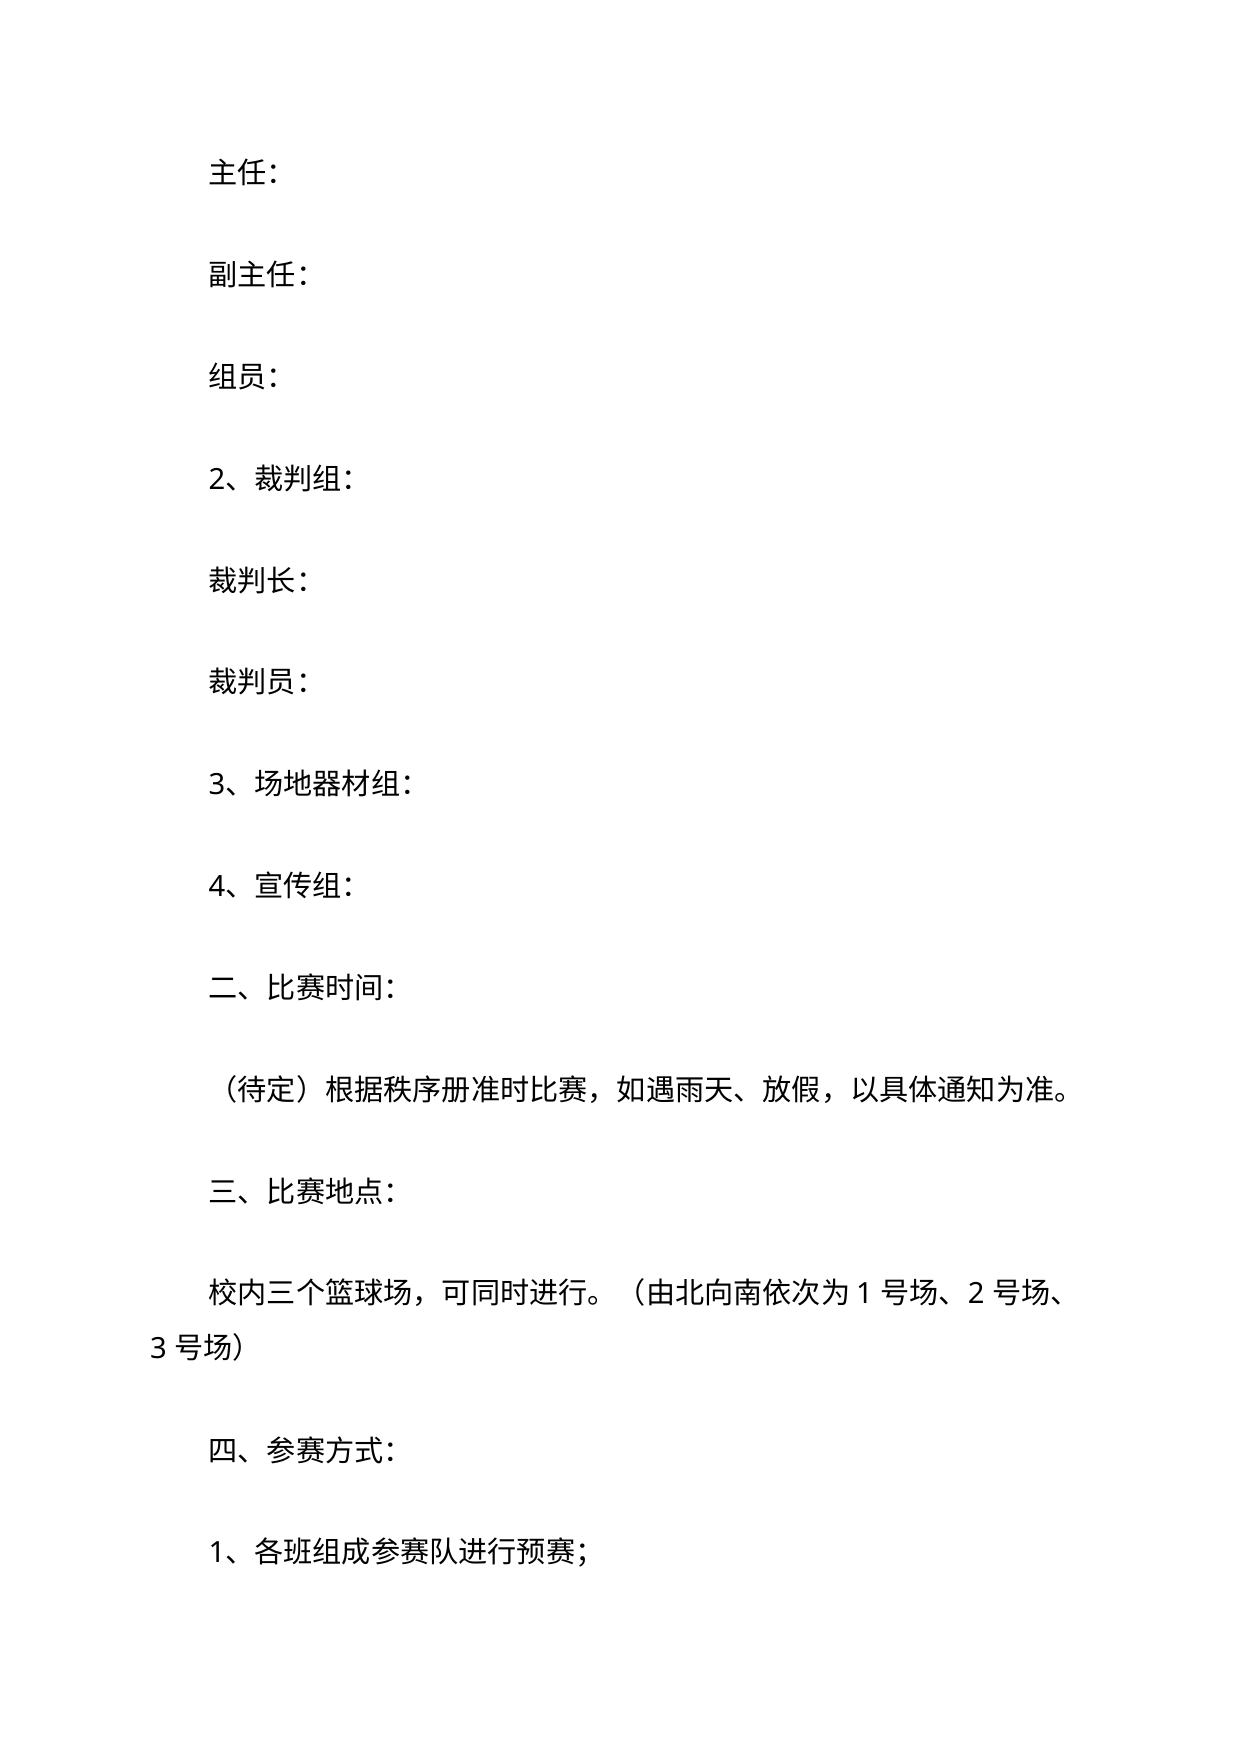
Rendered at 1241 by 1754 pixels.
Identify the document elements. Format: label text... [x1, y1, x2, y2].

text （待定）根据秩序册准时比赛，如遇雨天、放假，以具体通知为准。 [150, 1067, 1090, 1109]
text 4、宣传组： [150, 863, 1090, 905]
text 1、各班组成参赛队进行预赛； [150, 1529, 1090, 1571]
text 裁判长： [150, 557, 1090, 599]
text 组员： [150, 353, 1090, 396]
text 二、比赛时间： [150, 965, 1090, 1007]
text 三、比赛地点： [150, 1168, 1090, 1211]
text 主任： [150, 150, 1090, 192]
text 2、裁判组： [150, 455, 1090, 498]
text 副主任： [150, 252, 1090, 294]
text 校内三个篮球场，可同时进行。（由北向南依次为1 号场、2 号场、3 号场） [150, 1270, 1090, 1367]
text 裁判员： [150, 659, 1090, 701]
text 四、参赛方式： [150, 1427, 1090, 1469]
text 3、场地器材组： [150, 761, 1090, 803]
